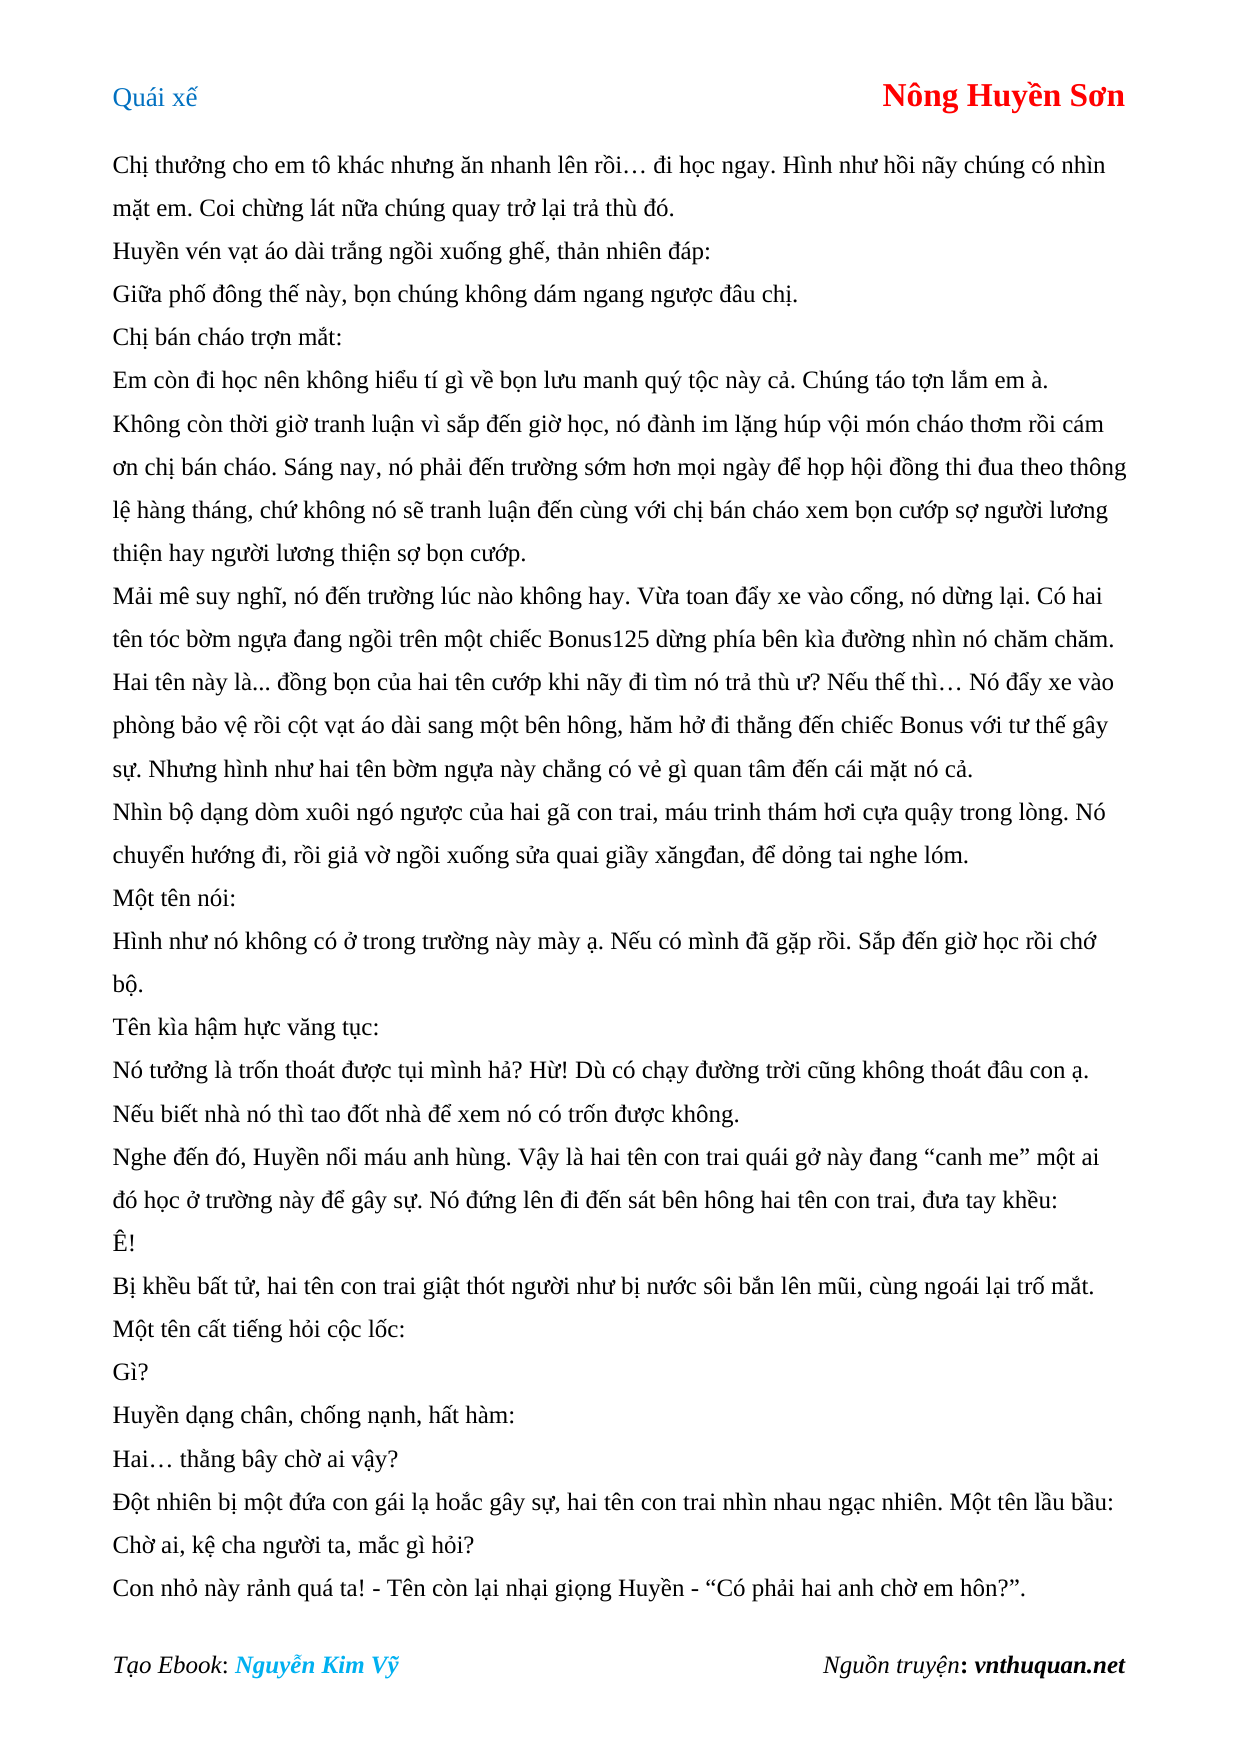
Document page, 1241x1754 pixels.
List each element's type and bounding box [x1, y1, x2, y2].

text [112, 150, 1128, 1602]
